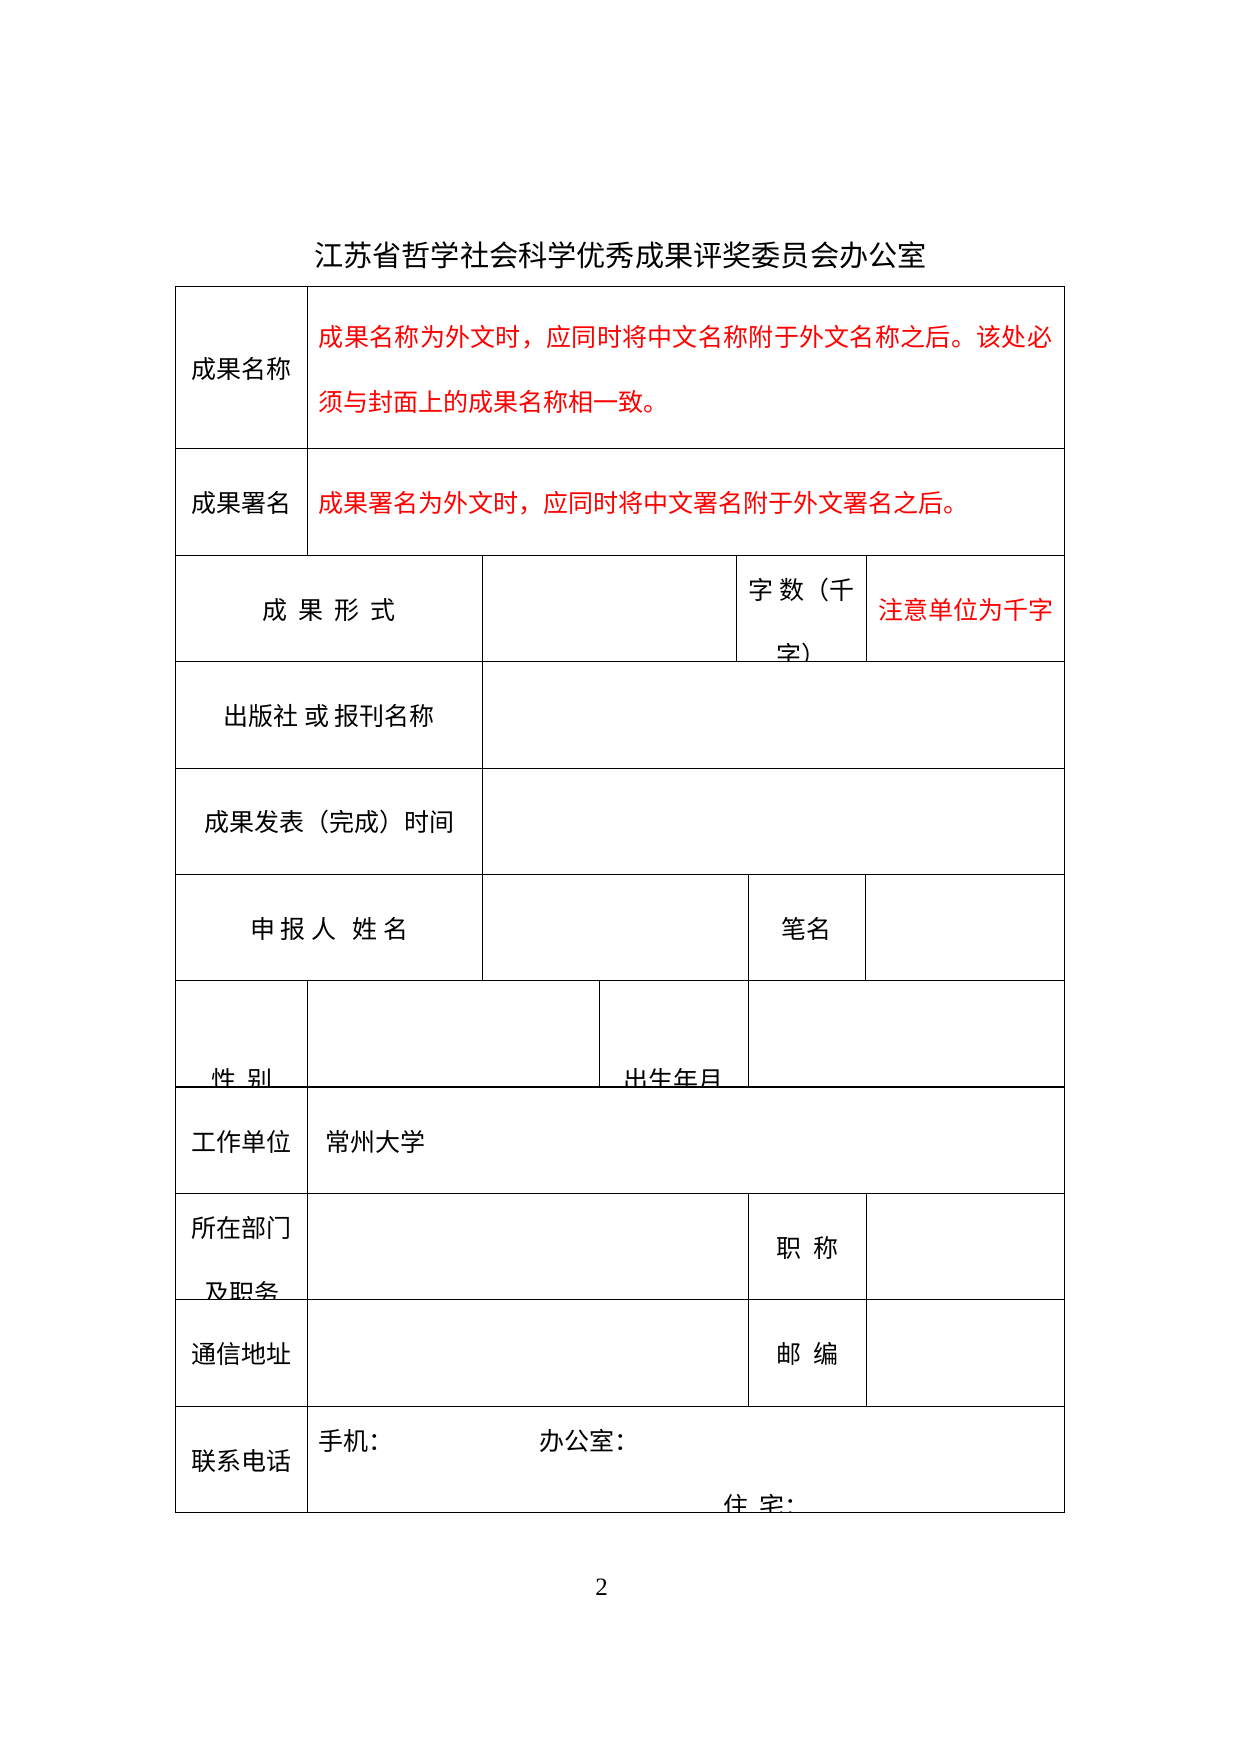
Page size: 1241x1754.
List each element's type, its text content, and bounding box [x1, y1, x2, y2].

table_cell [483, 662, 1064, 767]
table_cell 邮 编 [749, 1300, 866, 1406]
table_cell [483, 875, 748, 980]
table_cell 手机： 办公室： 住 宅： [308, 1407, 1064, 1512]
table_cell [483, 556, 736, 661]
table_cell 成果署名为外文时，应同时将中文署名附于外文署名之后。 [308, 449, 1064, 555]
table_cell 申 报 人 姓 名 [176, 875, 482, 980]
table_cell [749, 981, 1064, 1086]
table_cell 出版社 或 报刊名称 [176, 662, 482, 767]
table_cell 通信地址 [176, 1300, 307, 1406]
table_cell 性 别 [176, 981, 307, 1086]
table_cell 字 数（千字） [737, 556, 866, 661]
table_cell 成果署名 [176, 449, 307, 555]
table_cell 成果发表（完成）时间 [176, 769, 482, 874]
table_cell [308, 981, 599, 1086]
table_cell [867, 1300, 1064, 1406]
text 江苏省哲学社会科学优秀成果评奖委员会办公室 [165, 221, 1075, 286]
table_cell [866, 875, 1064, 980]
table_cell 成 果 形 式 [176, 556, 482, 661]
table_cell [308, 1194, 748, 1299]
table_cell 常州大学 [308, 1088, 1064, 1193]
table_header 成果名称为外文时，应同时将中文名称附于外文名称之后。该处必须与封面上的成果名称相一致。 [308, 287, 1064, 448]
table_cell 出生年月 [600, 981, 748, 1086]
table_cell 联系电话 [176, 1407, 307, 1512]
table_cell 工作单位 [176, 1088, 307, 1193]
table_cell [308, 1300, 748, 1406]
table_header 成果名称 [176, 287, 307, 448]
table_cell [483, 769, 1064, 874]
table_cell 职 称 [749, 1194, 866, 1299]
table_cell 笔名 [749, 875, 865, 980]
table_cell 所在部门及职务 [176, 1194, 307, 1299]
table_cell 注意单位为千字 [867, 556, 1064, 661]
table_cell [867, 1194, 1064, 1299]
